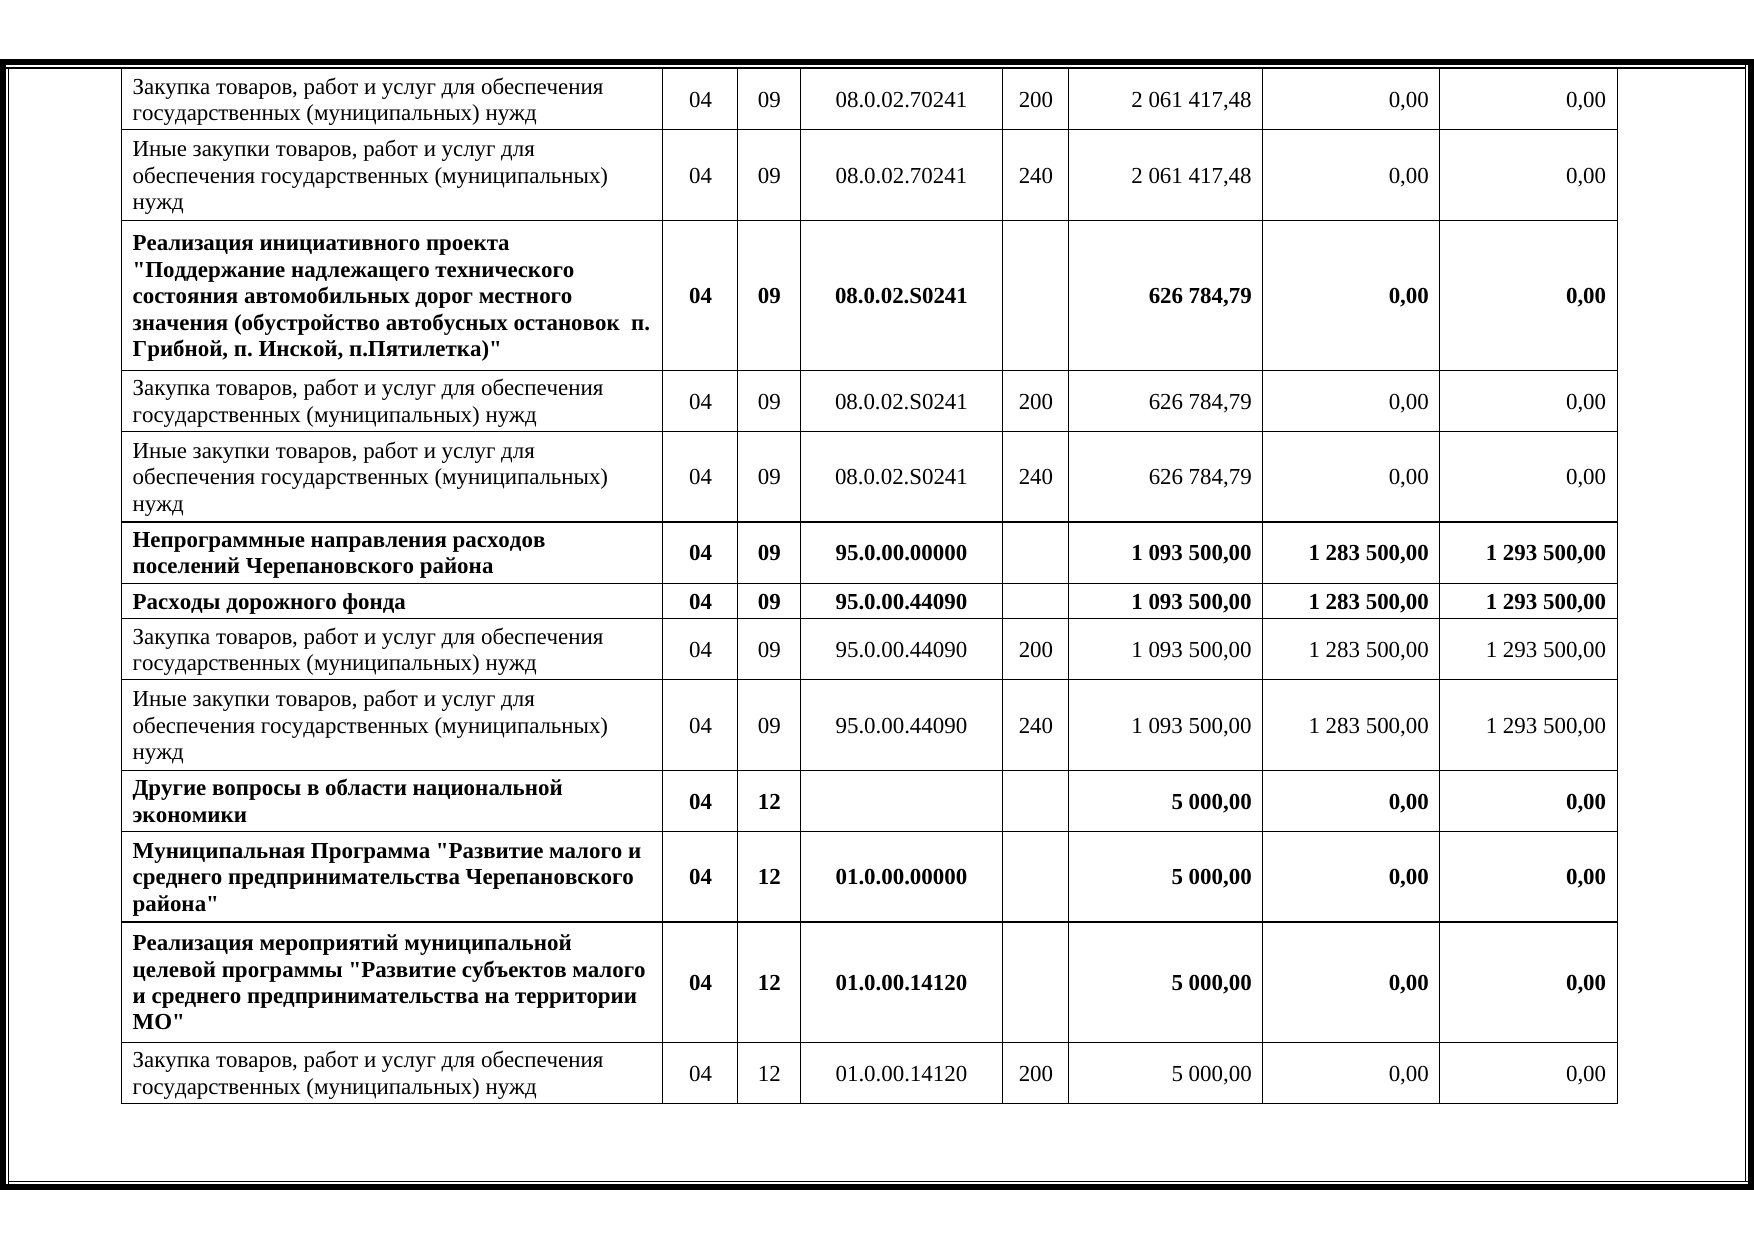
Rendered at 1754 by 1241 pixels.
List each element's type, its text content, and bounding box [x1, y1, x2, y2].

table_cell 04 [663, 771, 737, 831]
table_cell 1 283 500,00 [1263, 584, 1439, 618]
table_cell 0,00 [1263, 832, 1439, 921]
table_cell 09 [738, 432, 800, 521]
table_cell 04 [663, 619, 737, 679]
table_cell 1 283 500,00 [1263, 523, 1439, 582]
table_cell 1 293 500,00 [1440, 619, 1617, 679]
table_cell 1 093 500,00 [1069, 584, 1262, 618]
table_cell 1 293 500,00 [1440, 680, 1617, 770]
table_cell 0,00 [1440, 832, 1617, 921]
table_cell 04 [663, 680, 737, 770]
table_cell 0,00 [1263, 771, 1439, 831]
table_cell 200 [1003, 1043, 1068, 1103]
table_cell [1003, 832, 1068, 921]
table_cell 0,00 [1263, 371, 1439, 431]
table_cell 0,00 [1440, 1043, 1617, 1103]
table_cell Закупка товаров, работ и услуг для обеспечения государственных (муниципальных) нужд [122, 1043, 662, 1103]
table_cell 01.0.00.00000 [801, 832, 1002, 921]
table_cell 0,00 [1440, 221, 1617, 370]
table_cell Иные закупки товаров, работ и услуг для обеспечения государственных (муниципальных) нужд [122, 432, 662, 521]
table_cell 0,00 [1440, 130, 1617, 220]
table_cell 5 000,00 [1069, 923, 1262, 1042]
table_cell 0,00 [1263, 432, 1439, 521]
table_cell 240 [1003, 432, 1068, 521]
table_cell 08.0.02.70241 [801, 69, 1002, 129]
table_cell [1003, 771, 1068, 831]
table_cell 2 061 417,48 [1069, 69, 1262, 129]
table_cell 200 [1003, 69, 1068, 129]
table_cell 5 000,00 [1069, 1043, 1262, 1103]
table_cell 1 093 500,00 [1069, 680, 1262, 770]
table_cell 200 [1003, 619, 1068, 679]
table_cell 1 283 500,00 [1263, 619, 1439, 679]
table_cell 12 [738, 832, 800, 921]
table_cell 95.0.00.44090 [801, 584, 1002, 618]
table_cell 0,00 [1263, 1043, 1439, 1103]
table_cell 0,00 [1263, 130, 1439, 220]
table_cell 12 [738, 1043, 800, 1103]
table_cell 12 [738, 923, 800, 1042]
table_cell Закупка товаров, работ и услуг для обеспечения государственных (муниципальных) нужд [122, 371, 662, 431]
table_cell 04 [663, 69, 737, 129]
table_cell Иные закупки товаров, работ и услуг для обеспечения государственных (муниципальных) нужд [122, 680, 662, 770]
table_cell Закупка товаров, работ и услуг для обеспечения государственных (муниципальных) нужд [122, 619, 662, 679]
table_cell 1 293 500,00 [1440, 584, 1617, 618]
table_cell 09 [738, 619, 800, 679]
table_cell 09 [738, 69, 800, 129]
table_cell [1003, 523, 1068, 582]
table_cell [1003, 923, 1068, 1042]
table_cell 5 000,00 [1069, 771, 1262, 831]
table_cell 09 [738, 221, 800, 370]
table_cell 04 [663, 371, 737, 431]
table_cell 0,00 [1263, 221, 1439, 370]
table_cell 04 [663, 130, 737, 220]
table_cell 1 093 500,00 [1069, 619, 1262, 679]
table_cell 04 [663, 1043, 737, 1103]
table_cell 626 784,79 [1069, 221, 1262, 370]
table_cell 04 [663, 523, 737, 582]
table_cell Муниципальная Программа "Развитие малого и среднего предпринимательства Черепановского района" [122, 832, 662, 921]
table_cell 09 [738, 584, 800, 618]
table_cell 09 [738, 130, 800, 220]
table_cell 01.0.00.14120 [801, 1043, 1002, 1103]
table_cell 1 293 500,00 [1440, 523, 1617, 582]
table_cell [1003, 584, 1068, 618]
table_cell 240 [1003, 130, 1068, 220]
table_cell 04 [663, 432, 737, 521]
table_cell 0,00 [1440, 69, 1617, 129]
table_cell 04 [663, 832, 737, 921]
table_cell 95.0.00.00000 [801, 523, 1002, 582]
table_cell 1 093 500,00 [1069, 523, 1262, 582]
table_cell 0,00 [1263, 69, 1439, 129]
table_cell 0,00 [1263, 923, 1439, 1042]
table_cell [1003, 221, 1068, 370]
table_cell 04 [663, 584, 737, 618]
table_cell 626 784,79 [1069, 432, 1262, 521]
table_cell 1 283 500,00 [1263, 680, 1439, 770]
table_cell 5 000,00 [1069, 832, 1262, 921]
table_cell 200 [1003, 371, 1068, 431]
table_cell 12 [738, 771, 800, 831]
table_cell 09 [738, 523, 800, 582]
table_cell 01.0.00.14120 [801, 923, 1002, 1042]
table_cell 0,00 [1440, 432, 1617, 521]
table_cell 08.0.02.S0241 [801, 221, 1002, 370]
table_cell 240 [1003, 680, 1068, 770]
table_cell Другие вопросы в области национальной экономики [122, 771, 662, 831]
table_cell Непрограммные направления расходов поселений Черепановского района [122, 523, 662, 582]
table_cell 08.0.02.S0241 [801, 432, 1002, 521]
table_cell Реализация мероприятий муниципальной целевой программы "Развитие субъектов малого и среднего предпринимательства на территории МО" [122, 923, 662, 1042]
table_cell 08.0.02.70241 [801, 130, 1002, 220]
table_cell Закупка товаров, работ и услуг для обеспечения государственных (муниципальных) нужд [122, 69, 662, 129]
table_cell 04 [663, 923, 737, 1042]
table_cell 0,00 [1440, 923, 1617, 1042]
table_cell [801, 771, 1002, 831]
table_cell 08.0.02.S0241 [801, 371, 1002, 431]
table_cell Расходы дорожного фонда [122, 584, 662, 618]
table_cell Иные закупки товаров, работ и услуг для обеспечения государственных (муниципальных) нужд [122, 130, 662, 220]
table_cell 09 [738, 680, 800, 770]
table_cell 04 [663, 221, 737, 370]
table_cell 95.0.00.44090 [801, 619, 1002, 679]
table_cell 2 061 417,48 [1069, 130, 1262, 220]
table_cell 0,00 [1440, 371, 1617, 431]
table_cell 09 [738, 371, 800, 431]
table_cell 626 784,79 [1069, 371, 1262, 431]
table_cell 95.0.00.44090 [801, 680, 1002, 770]
table_cell 0,00 [1440, 771, 1617, 831]
